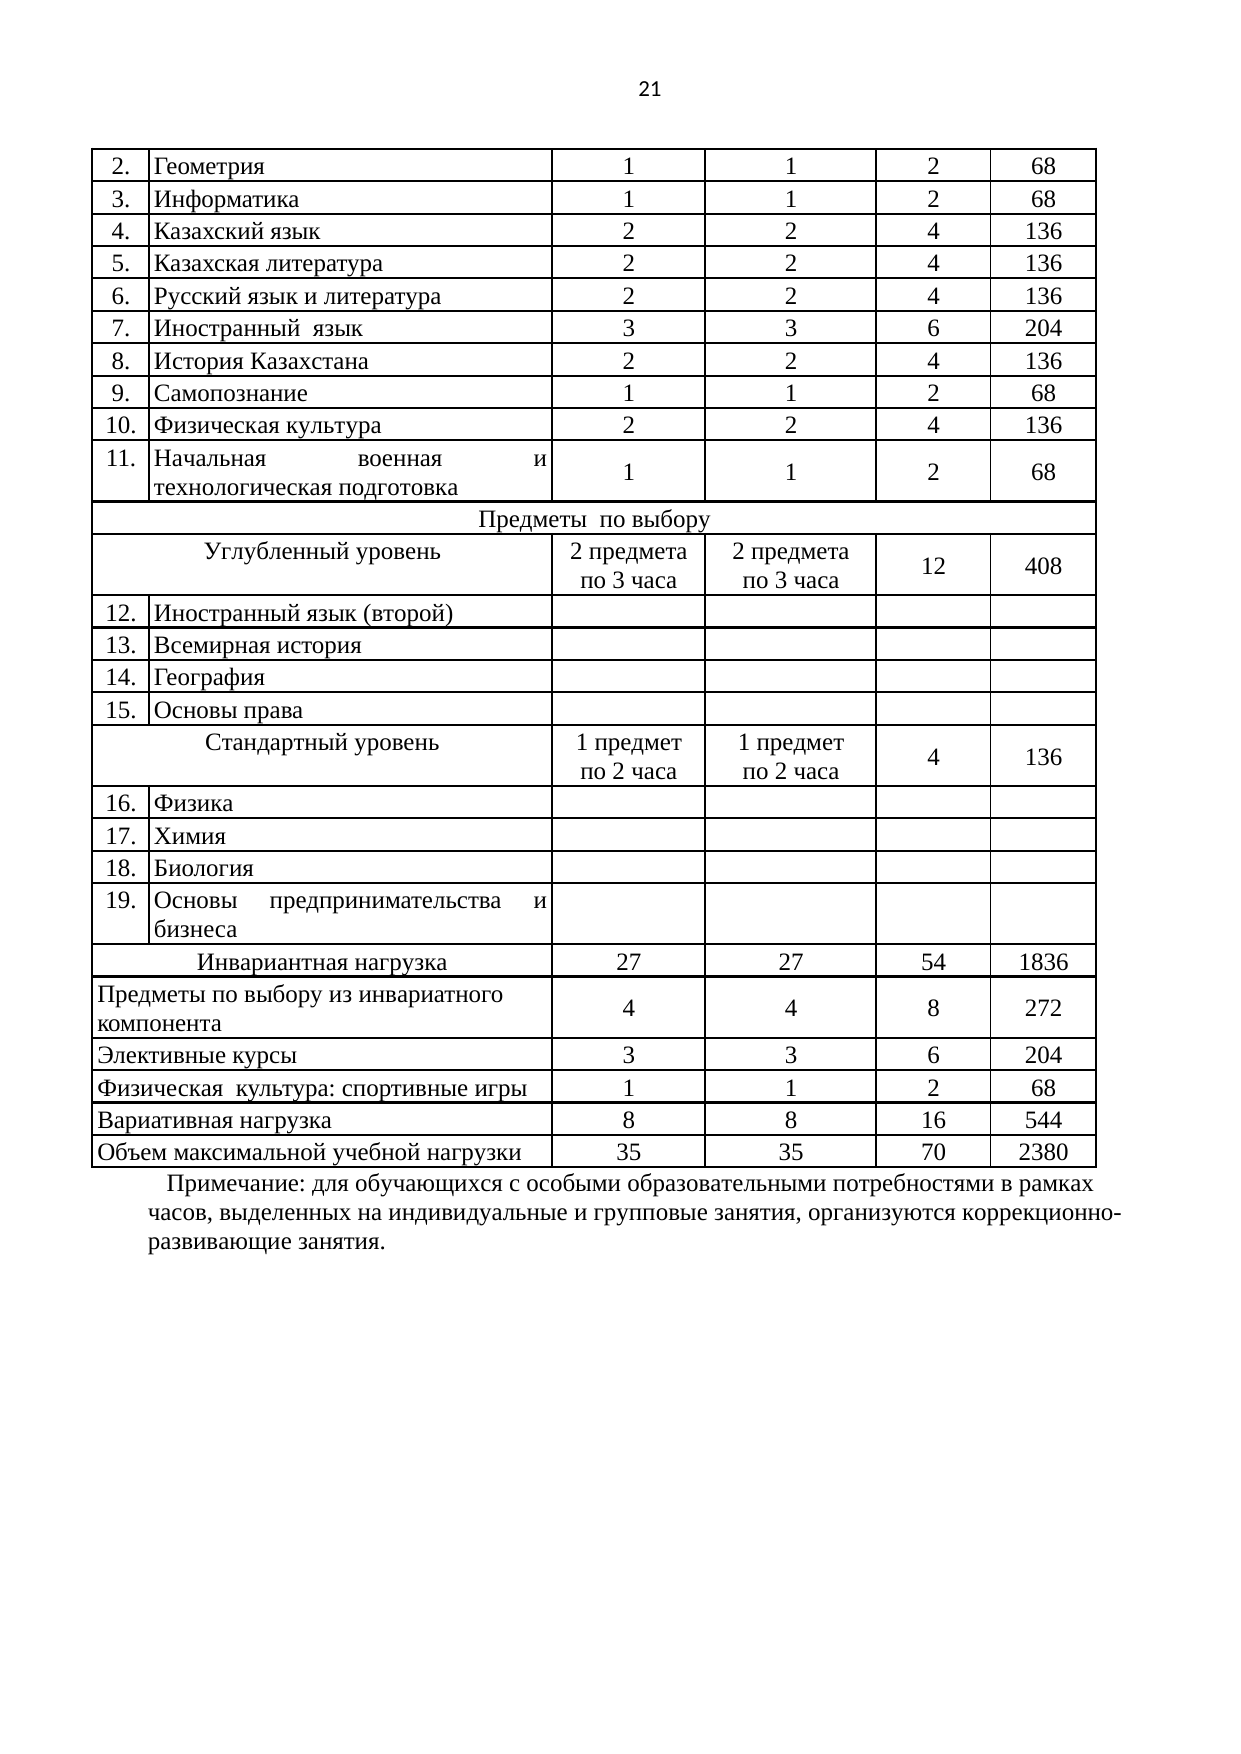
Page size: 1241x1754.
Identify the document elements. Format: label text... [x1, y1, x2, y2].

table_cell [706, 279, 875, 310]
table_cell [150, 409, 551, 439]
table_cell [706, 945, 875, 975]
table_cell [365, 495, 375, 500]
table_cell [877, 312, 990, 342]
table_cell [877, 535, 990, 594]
text Примечание: для обучающихся с особыми образовательными потребностями в рамках часов, выделенных на индивидуальные и групповые занятия, организуются коррекционно-развивающие занятия. [148, 1168, 1152, 1254]
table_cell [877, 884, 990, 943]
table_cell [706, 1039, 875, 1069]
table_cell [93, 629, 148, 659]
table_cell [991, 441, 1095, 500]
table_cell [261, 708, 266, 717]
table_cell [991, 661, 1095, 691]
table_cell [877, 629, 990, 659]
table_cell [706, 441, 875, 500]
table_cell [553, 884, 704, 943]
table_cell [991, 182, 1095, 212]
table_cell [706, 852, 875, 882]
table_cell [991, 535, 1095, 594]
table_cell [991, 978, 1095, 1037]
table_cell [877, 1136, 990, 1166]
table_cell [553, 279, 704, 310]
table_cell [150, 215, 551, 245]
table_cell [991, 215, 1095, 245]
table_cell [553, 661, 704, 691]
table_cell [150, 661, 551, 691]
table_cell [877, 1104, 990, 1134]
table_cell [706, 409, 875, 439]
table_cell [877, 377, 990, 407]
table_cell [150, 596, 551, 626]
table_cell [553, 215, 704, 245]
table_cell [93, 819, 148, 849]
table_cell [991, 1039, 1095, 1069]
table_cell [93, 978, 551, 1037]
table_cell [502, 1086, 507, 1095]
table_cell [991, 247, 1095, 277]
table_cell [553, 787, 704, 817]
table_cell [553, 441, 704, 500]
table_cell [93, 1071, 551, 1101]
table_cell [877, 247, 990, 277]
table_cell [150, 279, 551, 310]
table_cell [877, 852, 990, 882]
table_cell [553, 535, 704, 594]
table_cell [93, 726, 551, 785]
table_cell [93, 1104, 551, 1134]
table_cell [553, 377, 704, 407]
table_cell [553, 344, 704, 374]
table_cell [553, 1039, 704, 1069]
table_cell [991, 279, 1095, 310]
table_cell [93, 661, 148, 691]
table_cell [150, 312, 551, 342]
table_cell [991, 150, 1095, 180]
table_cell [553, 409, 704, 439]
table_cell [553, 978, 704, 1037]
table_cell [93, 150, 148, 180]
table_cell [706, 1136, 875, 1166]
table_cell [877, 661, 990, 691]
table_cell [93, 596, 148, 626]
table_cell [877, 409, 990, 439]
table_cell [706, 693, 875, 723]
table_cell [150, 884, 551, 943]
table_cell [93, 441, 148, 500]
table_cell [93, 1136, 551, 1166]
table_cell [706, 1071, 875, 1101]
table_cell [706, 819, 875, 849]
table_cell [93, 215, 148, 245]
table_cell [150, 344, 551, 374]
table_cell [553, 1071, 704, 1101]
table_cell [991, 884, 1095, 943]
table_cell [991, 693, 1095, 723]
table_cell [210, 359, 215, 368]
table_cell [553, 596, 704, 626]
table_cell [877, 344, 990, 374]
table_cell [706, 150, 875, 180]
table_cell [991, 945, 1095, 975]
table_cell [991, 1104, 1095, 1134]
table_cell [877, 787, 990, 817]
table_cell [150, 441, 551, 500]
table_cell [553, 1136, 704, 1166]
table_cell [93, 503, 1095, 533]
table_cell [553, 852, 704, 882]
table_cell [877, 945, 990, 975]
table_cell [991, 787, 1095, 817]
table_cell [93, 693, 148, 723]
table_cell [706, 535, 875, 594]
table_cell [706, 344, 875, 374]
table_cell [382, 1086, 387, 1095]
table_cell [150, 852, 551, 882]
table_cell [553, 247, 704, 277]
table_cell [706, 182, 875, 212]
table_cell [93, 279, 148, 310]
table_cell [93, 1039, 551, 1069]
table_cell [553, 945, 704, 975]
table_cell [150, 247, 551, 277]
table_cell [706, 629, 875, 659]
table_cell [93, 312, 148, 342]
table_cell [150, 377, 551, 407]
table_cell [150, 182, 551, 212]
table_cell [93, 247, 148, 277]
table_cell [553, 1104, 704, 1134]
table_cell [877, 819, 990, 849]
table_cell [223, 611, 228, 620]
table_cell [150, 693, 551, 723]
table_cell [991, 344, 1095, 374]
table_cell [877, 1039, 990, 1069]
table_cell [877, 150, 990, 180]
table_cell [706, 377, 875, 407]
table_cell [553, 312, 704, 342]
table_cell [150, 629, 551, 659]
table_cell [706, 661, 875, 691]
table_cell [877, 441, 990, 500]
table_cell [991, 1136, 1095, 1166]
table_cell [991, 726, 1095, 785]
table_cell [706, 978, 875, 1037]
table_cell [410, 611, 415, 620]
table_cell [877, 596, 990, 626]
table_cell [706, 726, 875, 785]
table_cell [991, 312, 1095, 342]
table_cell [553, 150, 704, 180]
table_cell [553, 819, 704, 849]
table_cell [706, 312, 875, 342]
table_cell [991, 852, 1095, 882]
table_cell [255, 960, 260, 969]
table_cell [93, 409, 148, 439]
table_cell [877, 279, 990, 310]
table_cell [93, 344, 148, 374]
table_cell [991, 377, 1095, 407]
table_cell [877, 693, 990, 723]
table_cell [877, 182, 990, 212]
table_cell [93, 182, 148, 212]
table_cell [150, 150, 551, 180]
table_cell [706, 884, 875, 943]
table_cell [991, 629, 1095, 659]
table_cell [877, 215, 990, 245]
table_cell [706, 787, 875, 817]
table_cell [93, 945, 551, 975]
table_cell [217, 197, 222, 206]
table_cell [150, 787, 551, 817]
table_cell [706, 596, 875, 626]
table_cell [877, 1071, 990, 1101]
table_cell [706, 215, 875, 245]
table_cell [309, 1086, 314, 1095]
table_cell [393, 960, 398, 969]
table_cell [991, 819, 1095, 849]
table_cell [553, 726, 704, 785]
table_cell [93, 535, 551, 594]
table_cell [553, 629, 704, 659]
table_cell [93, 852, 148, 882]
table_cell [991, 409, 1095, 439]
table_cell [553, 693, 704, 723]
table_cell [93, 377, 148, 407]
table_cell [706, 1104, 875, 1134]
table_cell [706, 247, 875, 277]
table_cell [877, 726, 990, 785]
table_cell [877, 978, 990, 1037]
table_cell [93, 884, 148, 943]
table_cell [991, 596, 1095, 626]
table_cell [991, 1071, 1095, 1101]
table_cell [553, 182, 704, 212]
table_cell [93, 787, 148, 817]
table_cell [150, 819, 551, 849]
